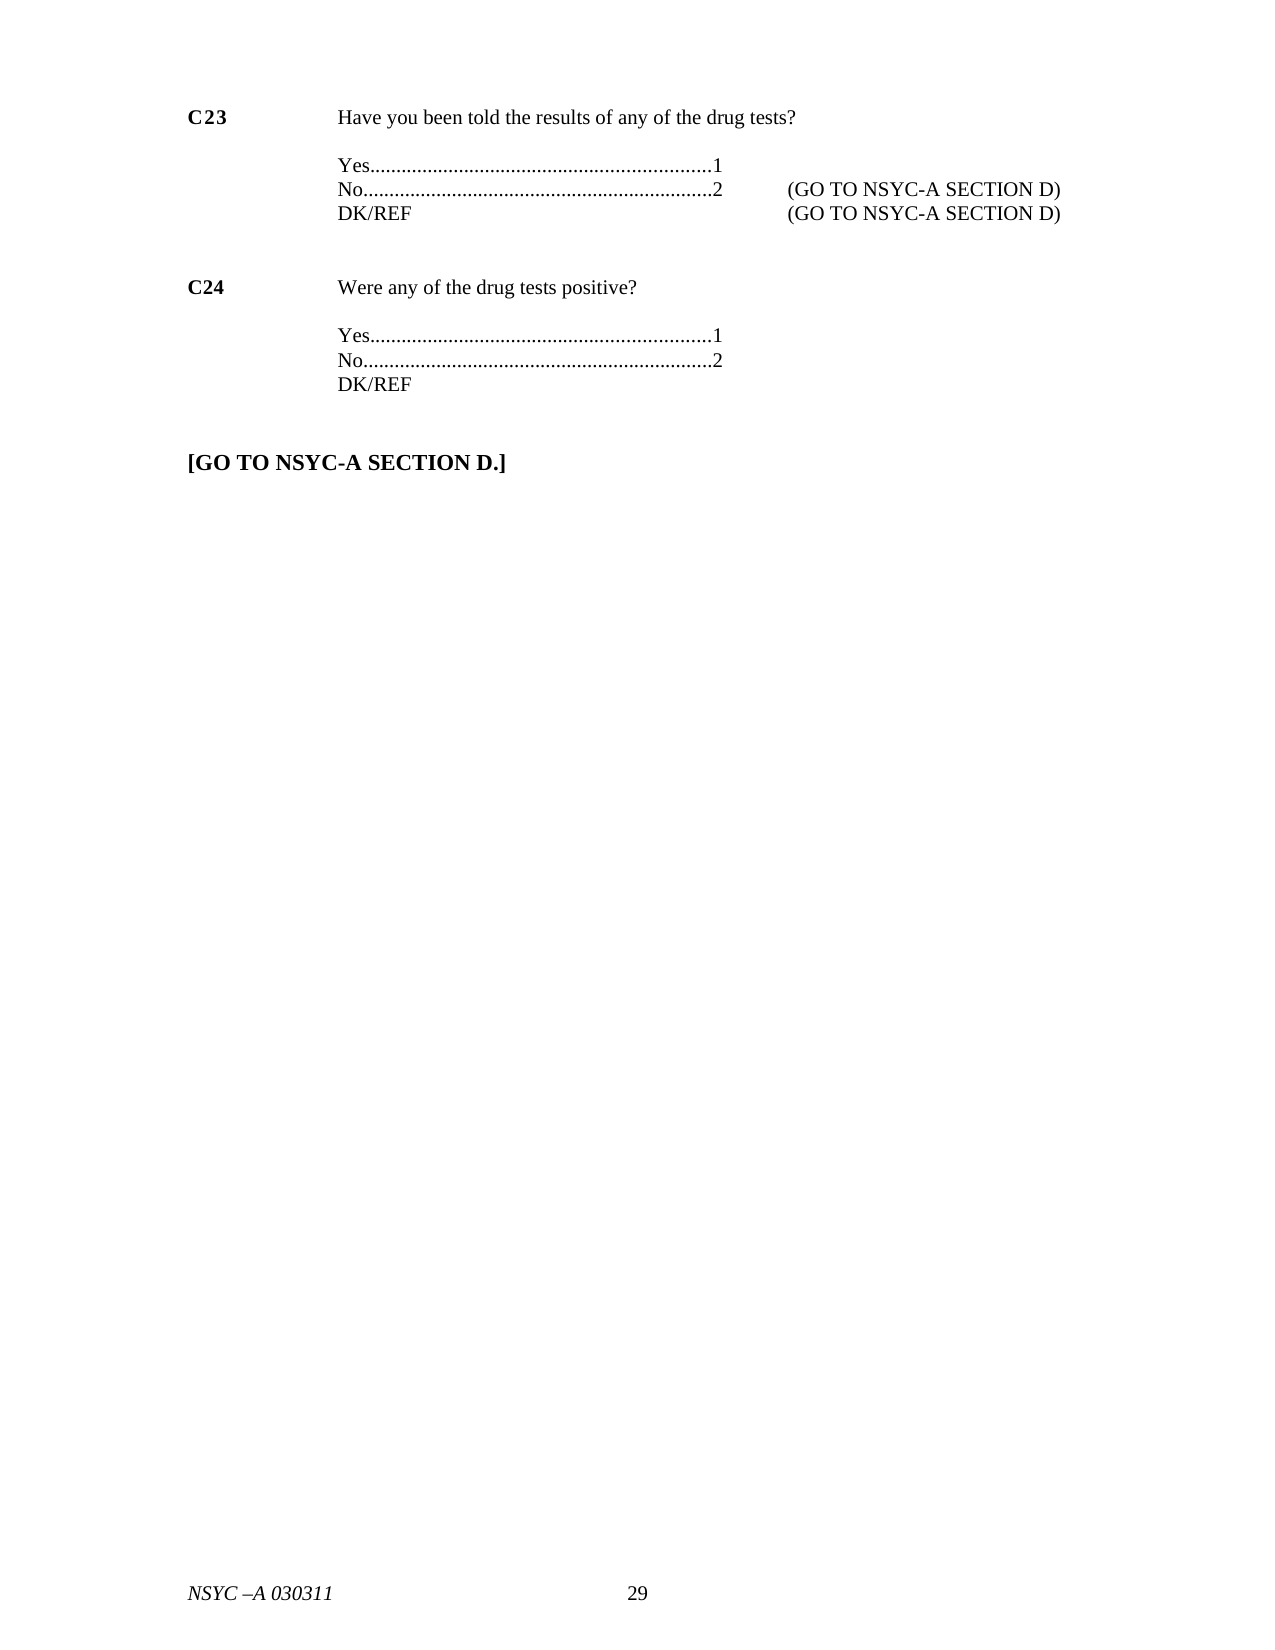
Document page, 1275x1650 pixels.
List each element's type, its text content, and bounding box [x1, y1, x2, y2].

text C24 Were any of the drug tests positive? [187, 275, 1087, 299]
text DK/REF [187, 372, 1087, 396]
text DK/REF (GO TO NSYC-A SECTION D) [187, 201, 1087, 225]
text No 2 (GO TO NSYC-A SECTION D) [187, 177, 1087, 201]
text No 2 [187, 347, 1087, 372]
text C23 Have you been told the results of any of the drug tests? [187, 105, 1087, 129]
text Yes 1 [187, 153, 1087, 177]
text [GO TO NSYC-A SECTION D.] [187, 449, 1087, 476]
text Yes 1 [187, 323, 1087, 347]
